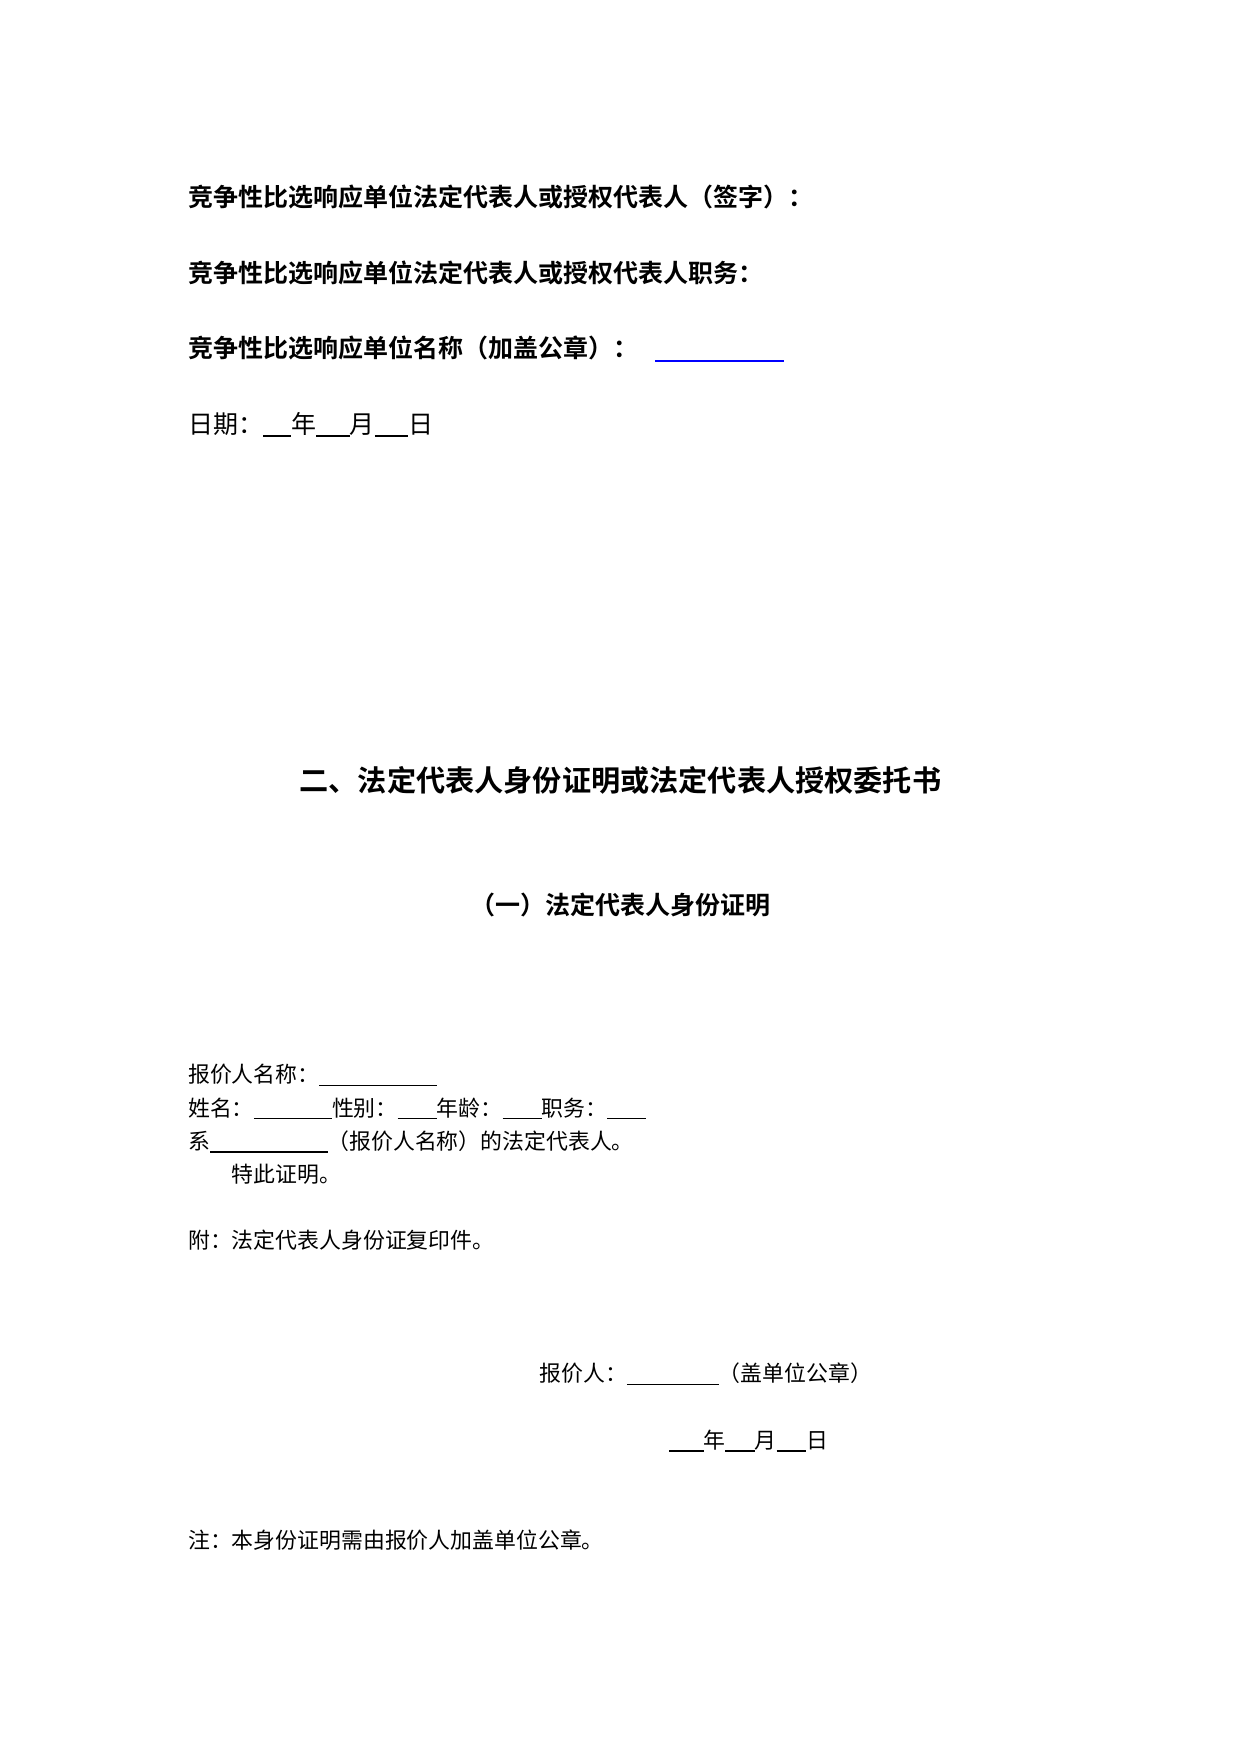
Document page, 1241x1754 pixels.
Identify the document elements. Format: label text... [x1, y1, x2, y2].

text 竞争性比选响应单位法定代表人或授权代表人职务： [188, 238, 1052, 304]
text 年 月 日 [188, 1422, 1052, 1455]
text 姓名： 性别： 年龄： 职务： [188, 1090, 1052, 1123]
text 报价人名称： [188, 1057, 1052, 1090]
text 日期： 年 月 日 [188, 389, 1052, 456]
text 竞争性比选响应单位法定代表人或授权代表人（签字）： [188, 162, 1052, 229]
text 特此证明。 [188, 1156, 1052, 1189]
subtitle 二、法定代表人身份证明或法定代表人授权委托书 [188, 746, 1052, 812]
text 系 （报价人名称）的法定代表人。 [188, 1123, 1052, 1156]
subtitle （一）法定代表人身份证明 [188, 870, 1052, 937]
text 竞争性比选响应单位名称（加盖公章）： [188, 313, 1052, 380]
text 注：本身份证明需由报价人加盖单位公章。 [188, 1522, 1052, 1555]
text 附：法定代表人身份证复印件。 [188, 1223, 1052, 1256]
text 报价人： （盖单位公章） [188, 1356, 1052, 1389]
